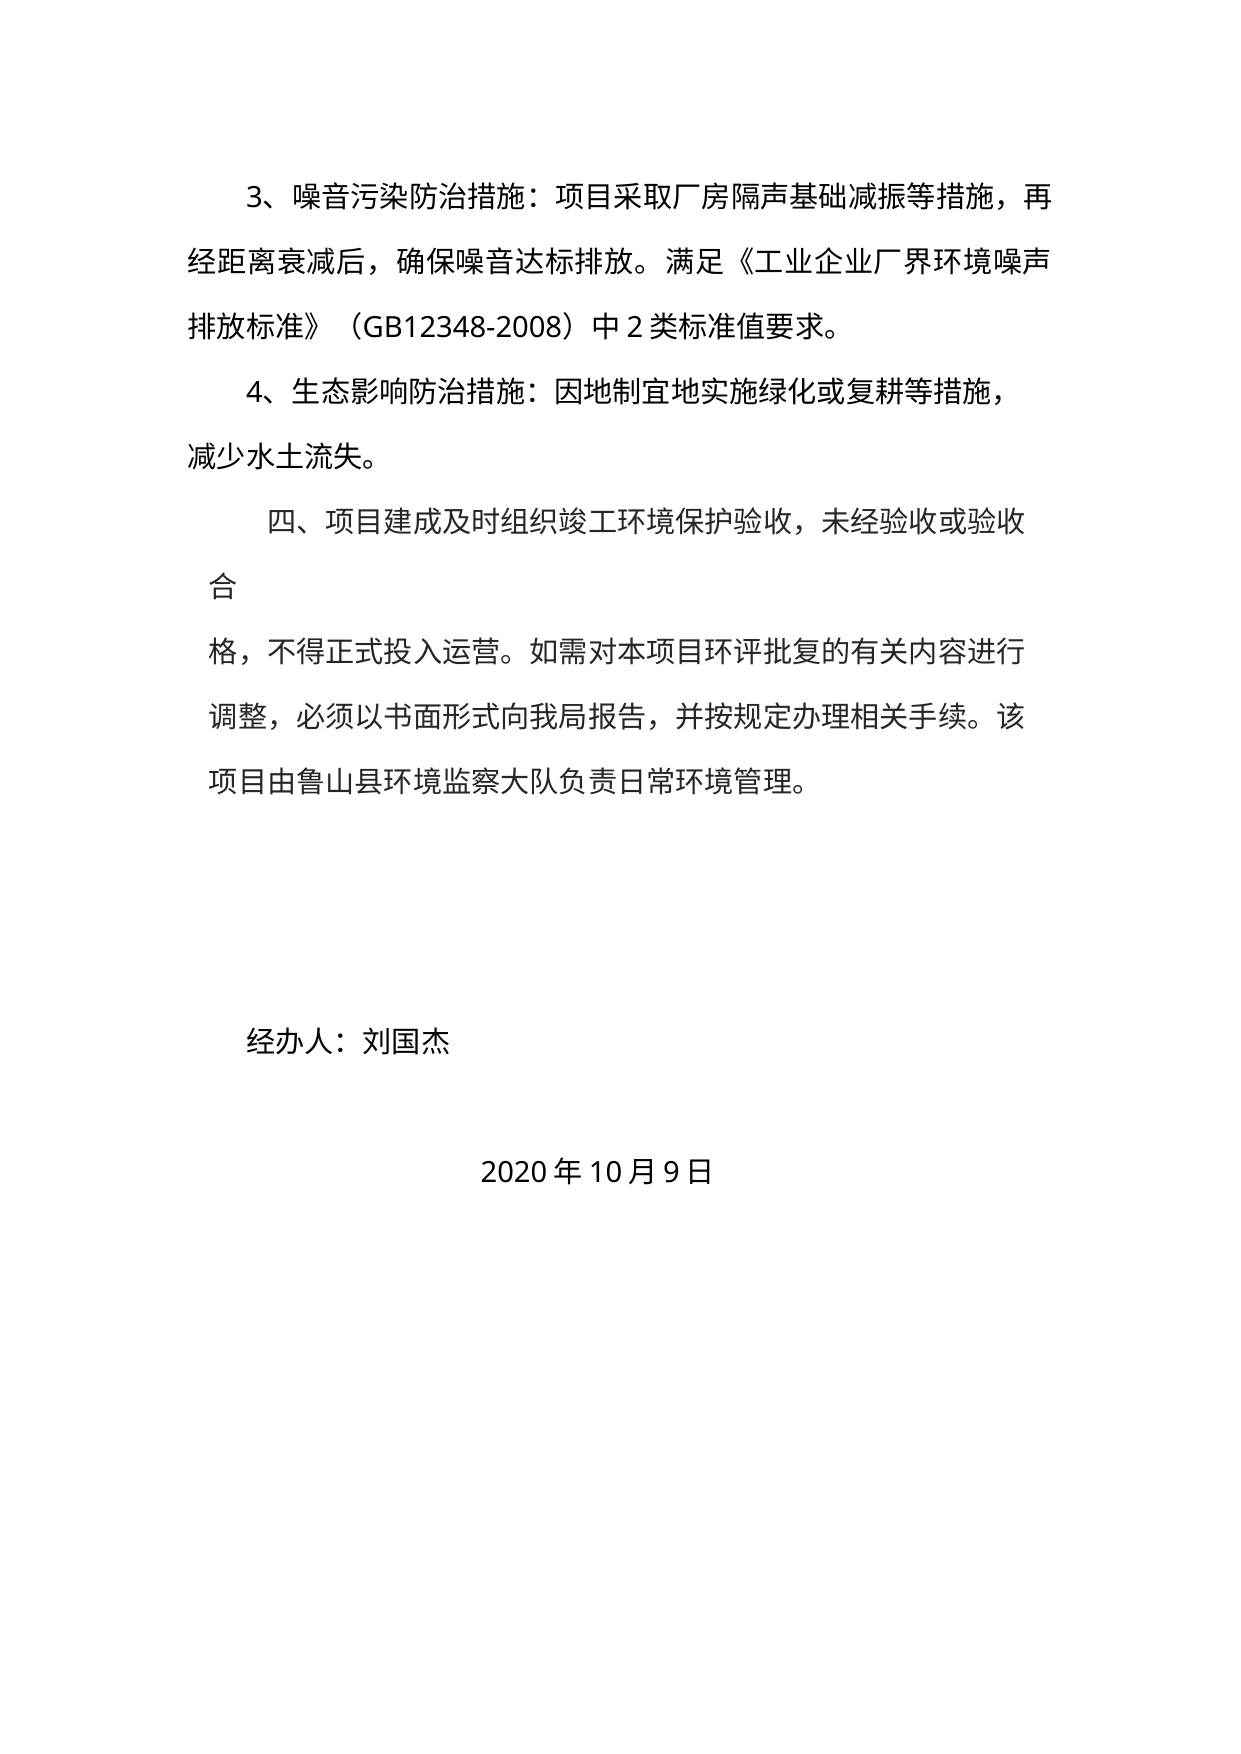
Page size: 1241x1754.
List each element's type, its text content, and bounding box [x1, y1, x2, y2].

text 经办人：刘国杰 [187, 1007, 1053, 1072]
list 格，不得正式投入运营。如需对本项目环评批复的有关内容进行调整，必须以书面形式向我局报告，并按规定办理相关手续。该项目由鲁山县环境监察大队负责日常环境管理。 [209, 617, 1053, 812]
text 3、噪音污染防治措施：项目采取厂房隔声基础减振等措施，再经距离衰减后，确保噪音达标排放。满足《工业企业厂界环境噪声排放标准》（GB12348-2008）中2类标准值要求。 [187, 162, 1053, 357]
text 减少水土流失。 [187, 422, 1053, 487]
text 2020年10月9日 [187, 1137, 1053, 1202]
text 4、生态影响防治措施：因地制宜地实施绿化或复耕等措施， [187, 357, 1053, 422]
list 四、项目建成及时组织竣工环境保护验收，未经验收或验收合 [209, 487, 1053, 617]
